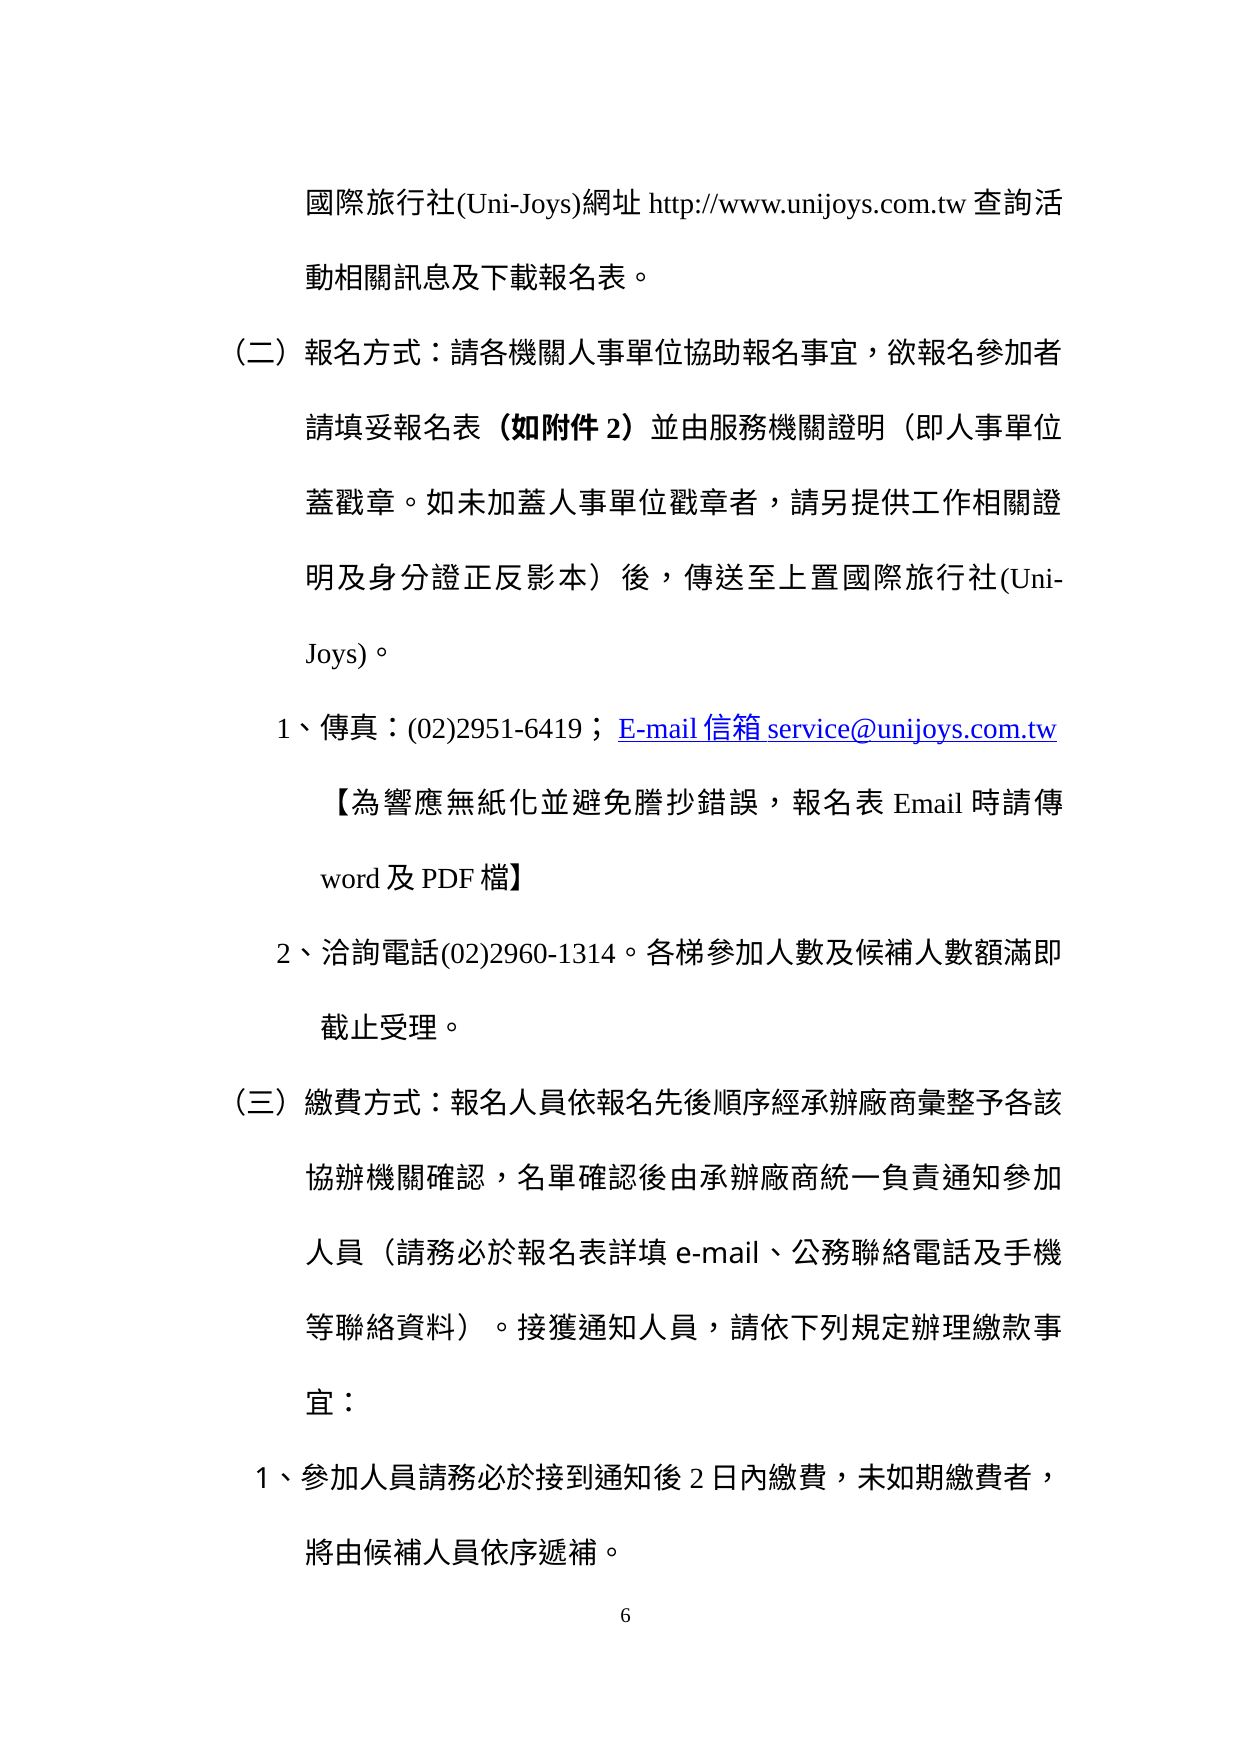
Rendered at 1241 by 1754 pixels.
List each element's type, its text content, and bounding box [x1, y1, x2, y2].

text （三）繳費方式：報名人員依報名先後順序經承辦廠商彙整予各該協辦機關確認，名單確認後由承辦廠商統一負責通知參加人員（請務必於報名表詳填e-mail、公務聯絡電話及手機等聯絡資料）。接獲通知人員，請依下列規定辦理繳款事宜： [217, 1064, 1063, 1439]
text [217, 164, 1063, 314]
text 2、洽詢電話(02)2960-1314。各梯參加人數及候補人數額滿即截止受理。 [276, 914, 1063, 1064]
text 1、傳真：(02)2951-6419； E-mail信箱service@unijoys.com.tw [276, 689, 1063, 764]
text 【為響應無紙化並避免謄抄錯誤，報名表Email時請傳word及PDF檔】 [320, 764, 1063, 914]
text 1、參加人員請務必於接到通知後2日內繳費，未如期繳費者，將由候補人員依序遞補。 [246, 1439, 1063, 1589]
text （二）報名方式：請各機關人事單位協助報名事宜，欲報名參加者請填妥報名表（如附件2）並由服務機關證明（即人事單位蓋戳章。如未加蓋人事單位戳章者，請另提供工作相關證明及身分證正反影本）後，傳送至上置國際旅行社(Uni-Joys)。 [217, 314, 1063, 689]
